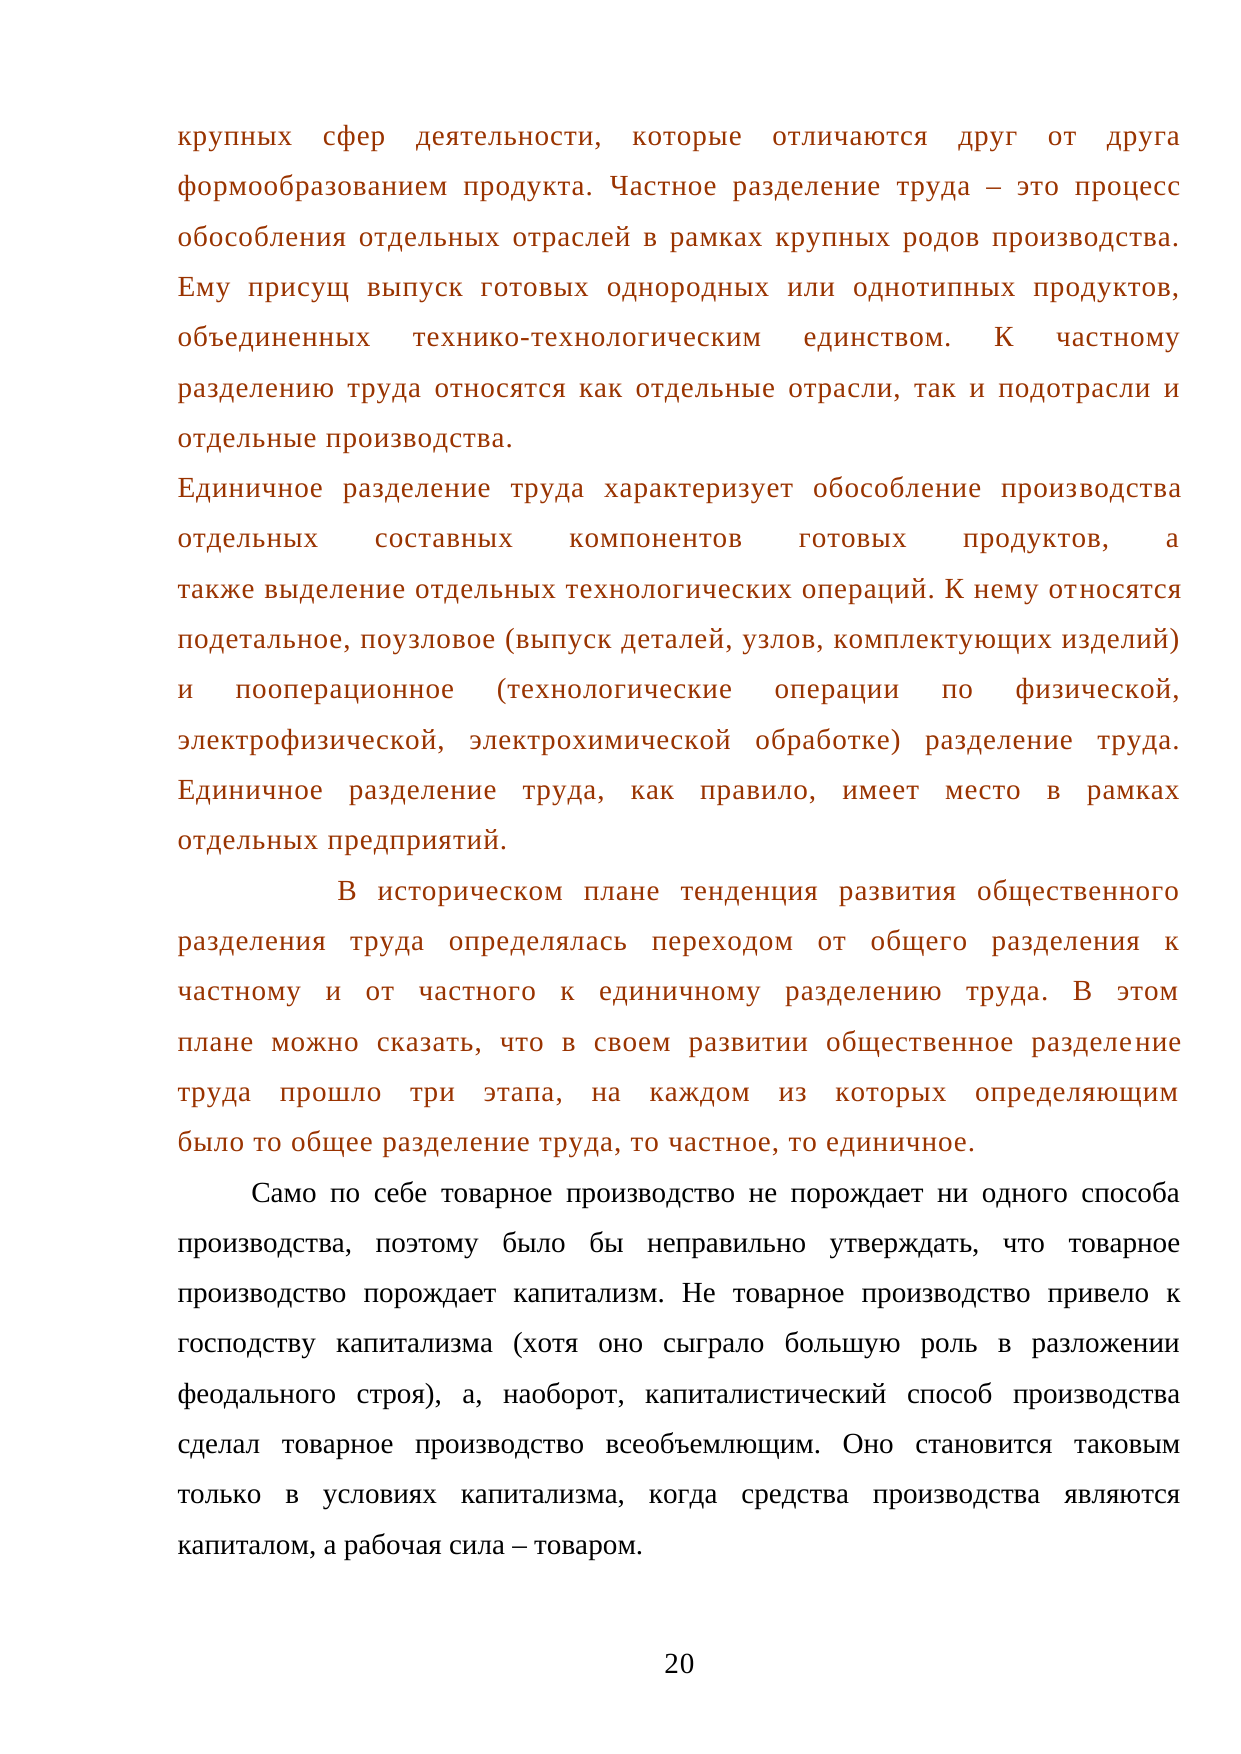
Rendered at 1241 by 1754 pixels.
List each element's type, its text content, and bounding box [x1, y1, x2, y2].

text Единичное разделение труда характеризует обособление производства отдельных составных компонентов готовых продуктов, а также выделение отдельных технологических операций. К нему относятся подетальное, поузловое (выпуск деталей, узлов, комплектующих изделий) и пооперационное (технологические операции по физической, электрофизической, электрохимической обработке) разделение труда. Единичное разделение труда, как правило, имеет место в рамках отдельных предприятий. [177, 470, 1181, 856]
text В историческом плане тенденция развития общественного разделения труда определялась переходом от общего разделения к частному и от частного к единичному разделению труда. В этом плане можно сказать, что в своем развитии общественное разделение труда прошло три этапа, на каждом из которых определяющим было то общее разделение труда, то частное, то единичное. [177, 873, 1181, 1158]
text Само по себе товарное производство не порождает ни одного способа производства, поэтому было бы неправильно утверждать, что товарное производство порождает капитализм. Не товарное производство привело к господству капитализма (хотя оно сыграло большую роль в разложении феодального строя), а, наоборот, капиталистический способ производства сделал товарное производство всеобъемлющим. Оно становится таковым только в условиях капитализма, когда средства производства являются капиталом, а рабочая сила – товаром. [177, 1175, 1181, 1560]
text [177, 118, 1181, 453]
